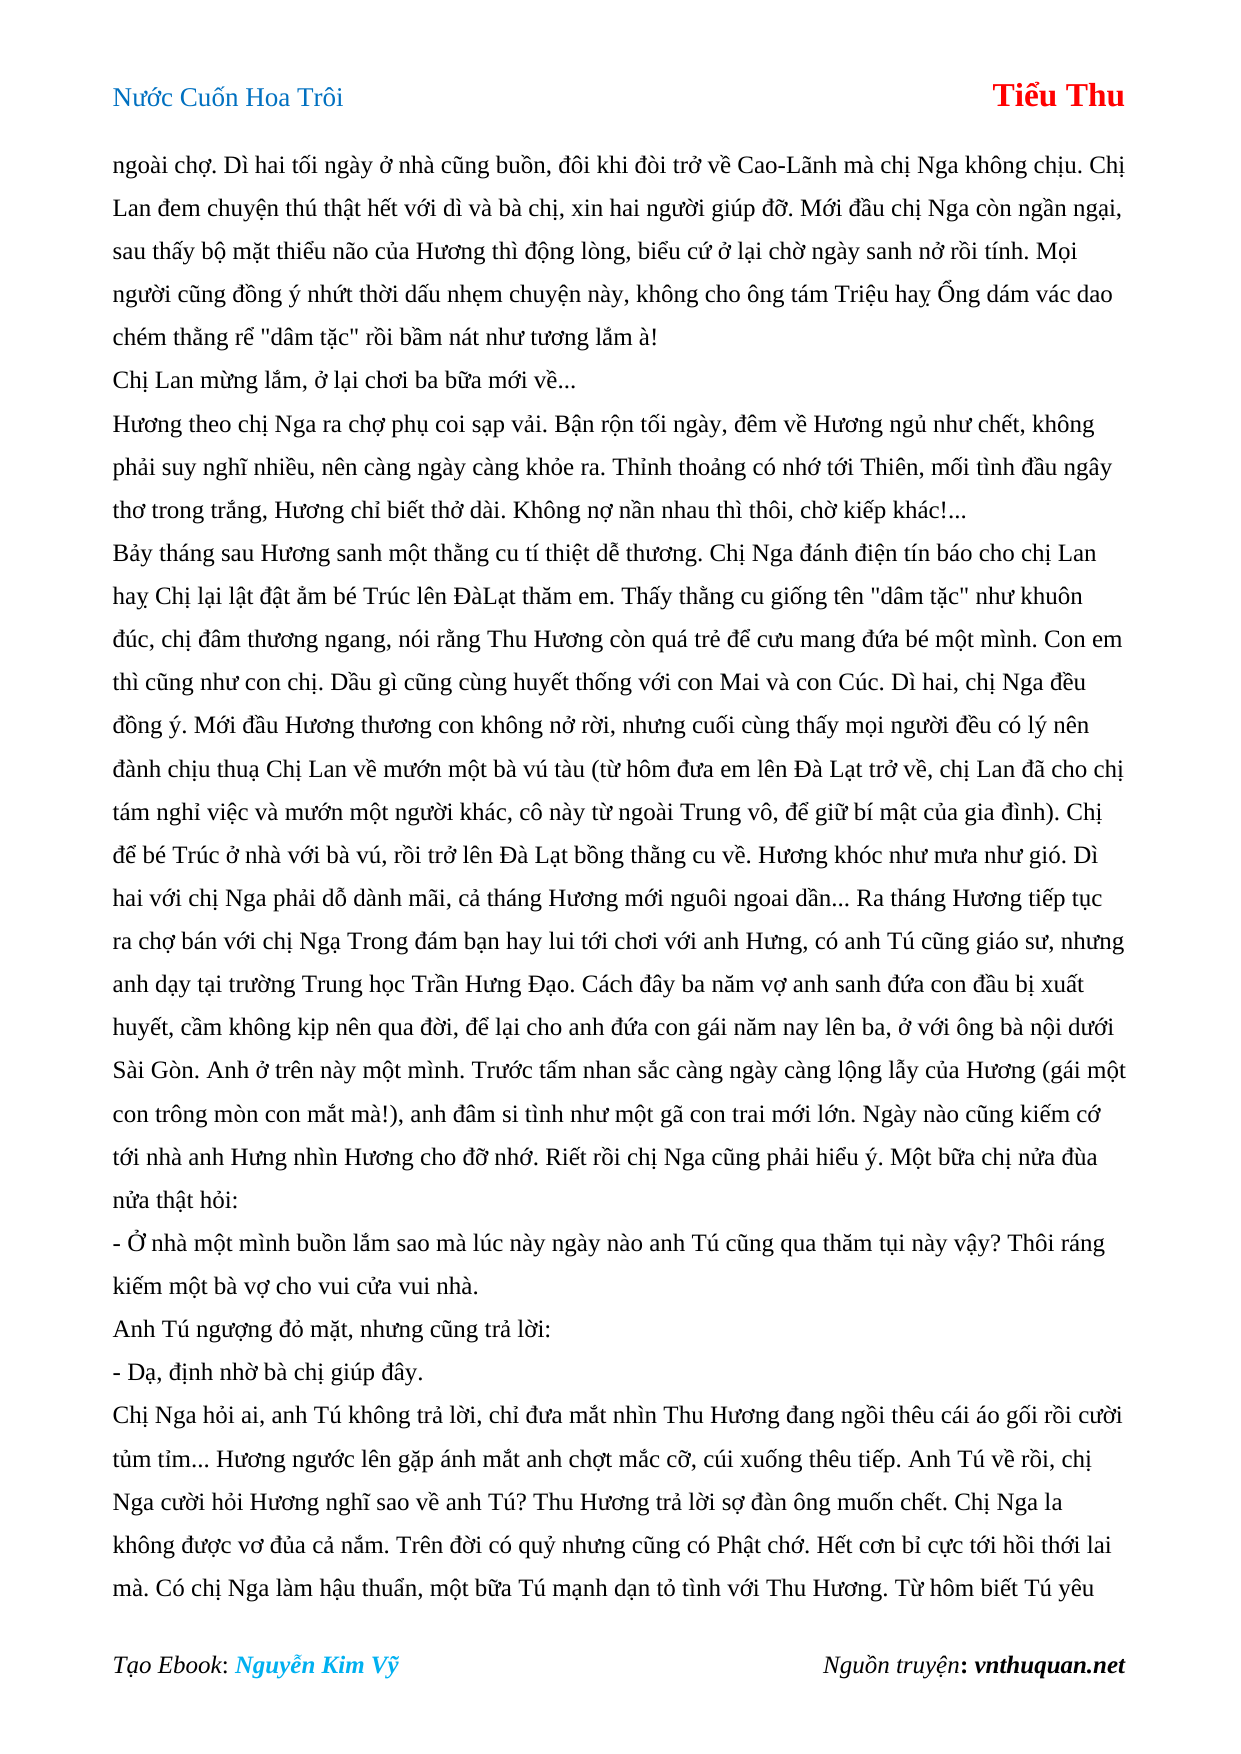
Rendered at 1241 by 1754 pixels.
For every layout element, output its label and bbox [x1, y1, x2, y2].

text [112, 150, 1128, 1602]
